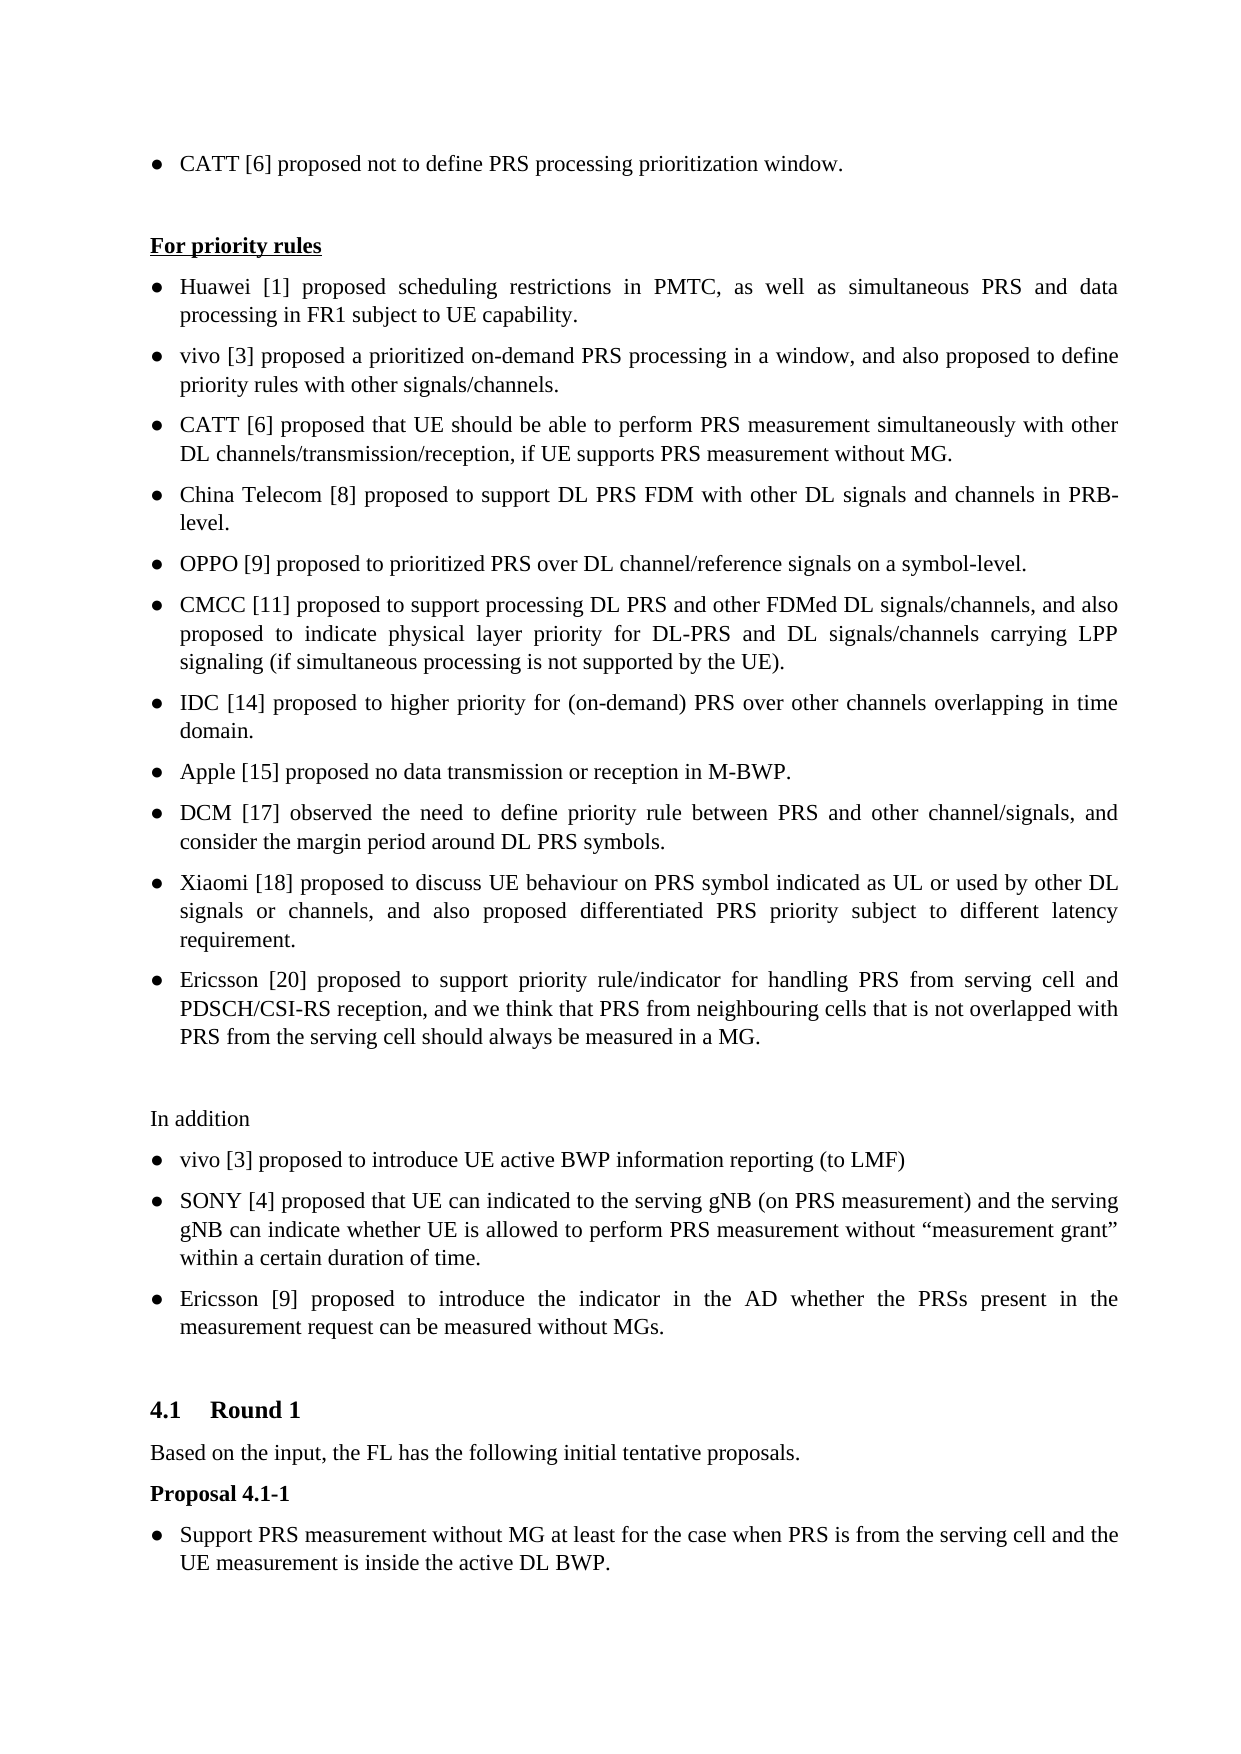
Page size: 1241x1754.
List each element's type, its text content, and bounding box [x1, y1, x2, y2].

text CMCC [11] proposed to support processing DL PRS and other FDMed DL signals/channels, and also proposed to indicate physical layer priority for DL-PRS and DL signals/channels carrying LPP signaling (if simultaneous processing is not supported by the UE). [150, 591, 1120, 674]
subtitle Proposal 4.1-1 [150, 1480, 1120, 1506]
text Ericsson [9] proposed to introduce the indicator in the AD whether the PRSs present in the measurement request can be measured without MGs. [150, 1285, 1120, 1340]
subtitle Round 1 [150, 1395, 1120, 1424]
text In addition [150, 1105, 1120, 1132]
text vivo [3] proposed a prioritized on-demand PRS processing in a window, and also proposed to define priority rules with other signals/channels. [150, 342, 1120, 397]
text Xiaomi [18] proposed to discuss UE behaviour on PRS symbol indicated as UL or used by other DL signals or channels, and also proposed differentiated PRS priority subject to different latency requirement. [150, 869, 1120, 952]
text Huawei [1] proposed scheduling restrictions in PMTC, as well as simultaneous PRS and data processing in FR1 subject to UE capability. [150, 273, 1120, 328]
text OPPO [9] proposed to prioritized PRS over DL channel/reference signals on a symbol-level. [150, 550, 1120, 577]
text For priority rules [150, 232, 1120, 258]
text Based on the input, the FL has the following initial tentative proposals. [150, 1439, 1120, 1465]
text CATT [6] proposed that UE should be able to perform PRS measurement simultaneously with other DL channels/transmission/reception, if UE supports PRS measurement without MG. [150, 412, 1120, 466]
text DCM [17] observed the need to define priority rule between PRS and other channel/signals, and consider the margin period around DL PRS symbols. [150, 799, 1120, 854]
text SONY [4] proposed that UE can indicated to the serving gNB (on PRS measurement) and the serving gNB can indicate whether UE is allowed to perform PRS measurement without “measurement grant” within a certain duration of time. [150, 1187, 1120, 1270]
text CATT [6] proposed not to define PRS processing prioritization window. [150, 150, 1120, 176]
text IDC [14] proposed to higher priority for (on-demand) PRS over other channels overlapping in time domain. [150, 689, 1120, 744]
text Apple [15] proposed no data transmission or reception in M-BWP. [150, 758, 1120, 785]
text Ericsson [20] proposed to support priority rule/indicator for handling PRS from serving cell and PDSCH/CSI-RS reception, and we think that PRS from neighbouring cells that is not overlapped with PRS from the serving cell should always be measured in a MG. [150, 967, 1120, 1050]
text vivo [3] proposed to introduce UE active BWP information reporting (to LMF) [150, 1146, 1120, 1173]
text Support PRS measurement without MG at least for the case when PRS is from the serving cell and the UE measurement is inside the active DL BWP. [150, 1521, 1120, 1576]
text China Telecom [8] proposed to support DL PRS FDM with other DL signals and channels in PRB-level. [150, 481, 1120, 536]
